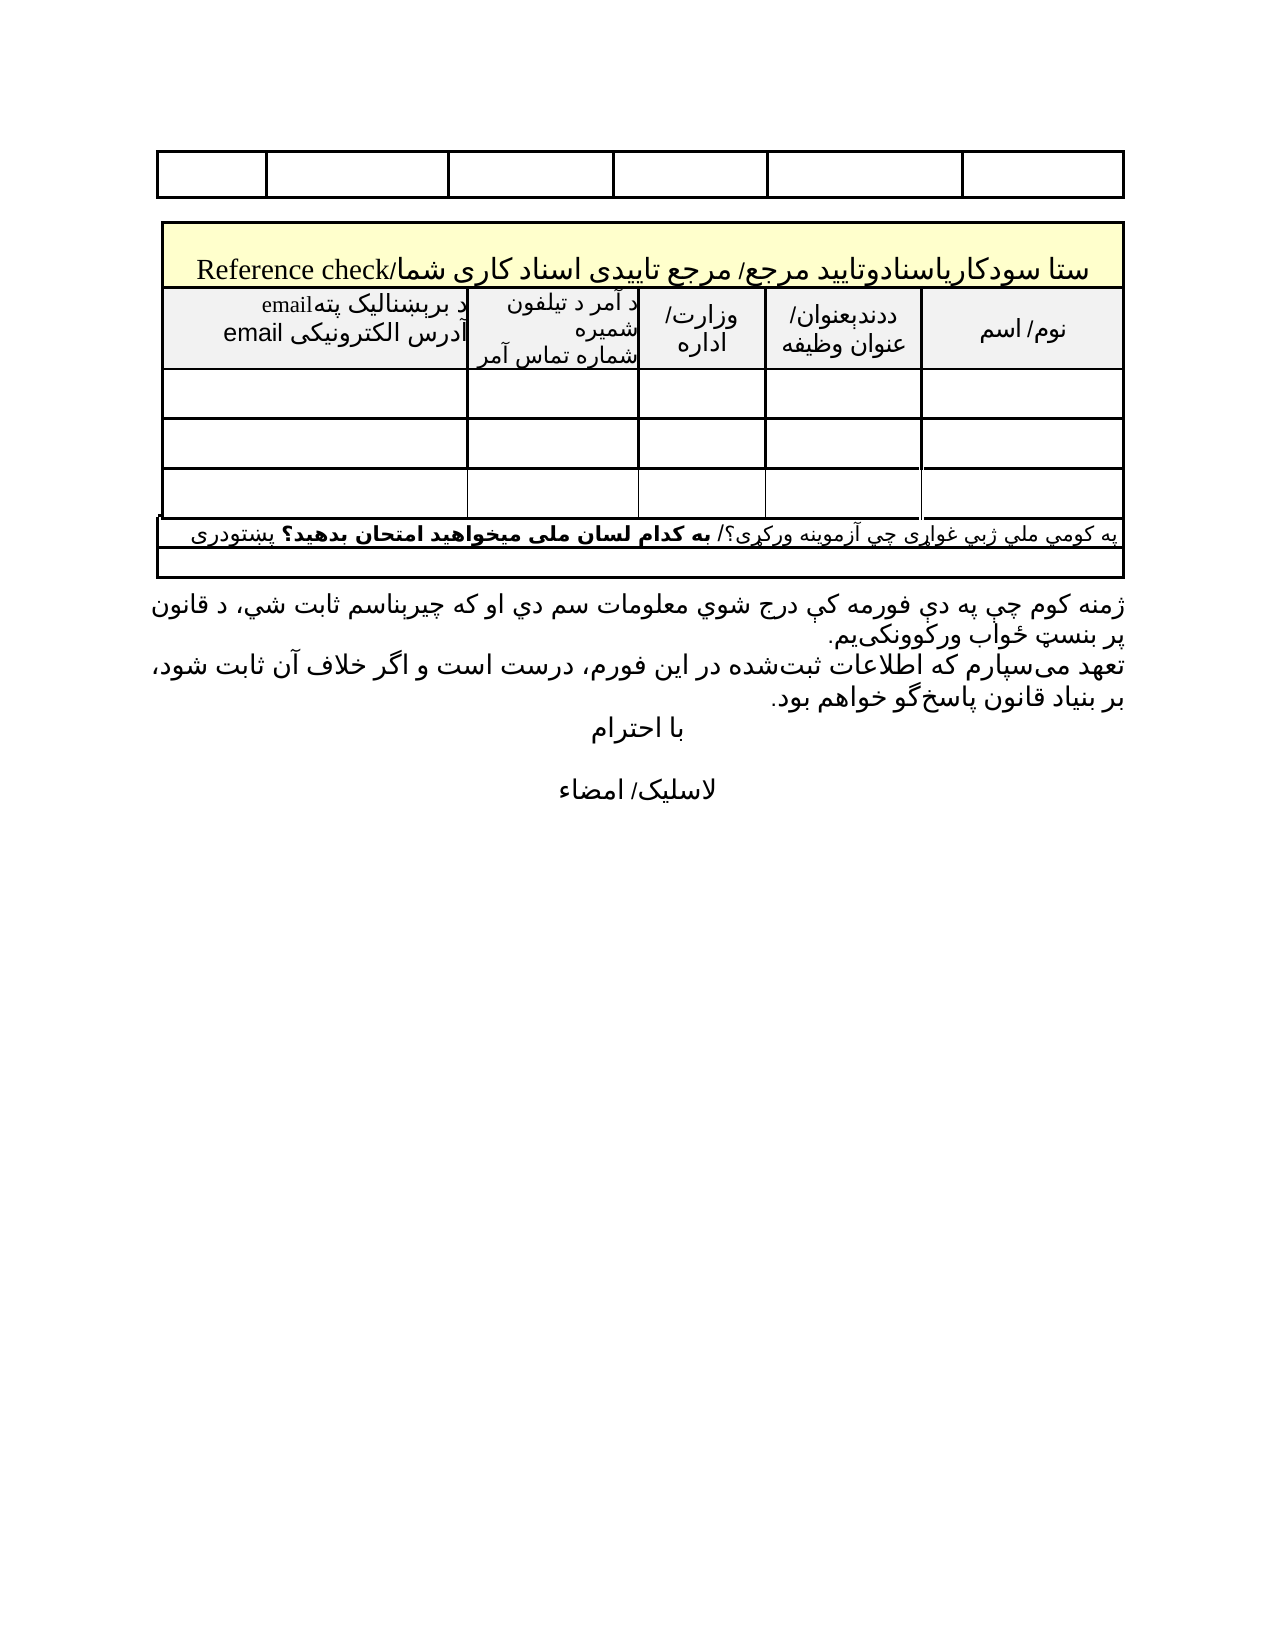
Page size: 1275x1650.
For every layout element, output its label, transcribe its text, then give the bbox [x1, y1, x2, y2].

table_cell [640, 370, 764, 417]
table_cell [766, 467, 921, 517]
table_cell [468, 470, 638, 517]
table_cell [268, 153, 447, 196]
table_cell [615, 153, 766, 196]
table_cell [164, 420, 466, 467]
table_header ستا سودکارياسنادوتایید مرجع/ مرجع تاییدی اسناد کاری شما/Reference check [164, 224, 1122, 286]
text تعهد می‌سپارم که اطلاعات ثبت‌شده در این فورم، درست است و اگر خلاف آن ثابت شود، بر بنیاد قانون پاسخ‌گو خواهم بود. [150, 649, 1125, 712]
table_cell [767, 370, 920, 417]
table_cell د برېښنالیک پتهemail آدرس الکترونیکی email [164, 289, 466, 368]
table_cell [469, 420, 637, 467]
table_cell [164, 370, 466, 417]
table_cell [964, 153, 1122, 196]
table_cell وزارت/ اداره [640, 289, 764, 368]
text ژمنه کوم چې په دې فورمه کې درج شوي معلومات سم دي او که چیرېناسم ثابت شي، د قانون پر بنسټ ځواب ورکوونکی‌یم. [150, 589, 1125, 649]
table_cell [159, 549, 1122, 576]
table_cell [450, 153, 612, 196]
text با احترام [150, 712, 1125, 743]
table_cell په کومي ملي ژبي غواړی چي آزموینه ورکړی؟/ به کدام لسان ملی می‏خواهید امتحان بدهید؟ پښتودری [159, 517, 1122, 546]
table_cell [469, 370, 637, 417]
table_cell [640, 420, 764, 467]
table_cell ددندېعنوان/ عنوان وظیفه [767, 289, 920, 368]
table_cell [159, 153, 265, 196]
table_cell [923, 420, 1122, 467]
table_cell نوم/ اسم [923, 289, 1122, 368]
table_cell [164, 470, 467, 517]
table_cell [922, 467, 1122, 517]
table_cell [923, 370, 1122, 417]
table_cell [767, 420, 920, 467]
text لاسلیک/ امضاء [150, 774, 1125, 806]
table_cell [639, 470, 765, 517]
table_cell [769, 153, 961, 196]
table_cell د آمر د تیلفون شمیره شماره تماس آمر [469, 289, 637, 368]
